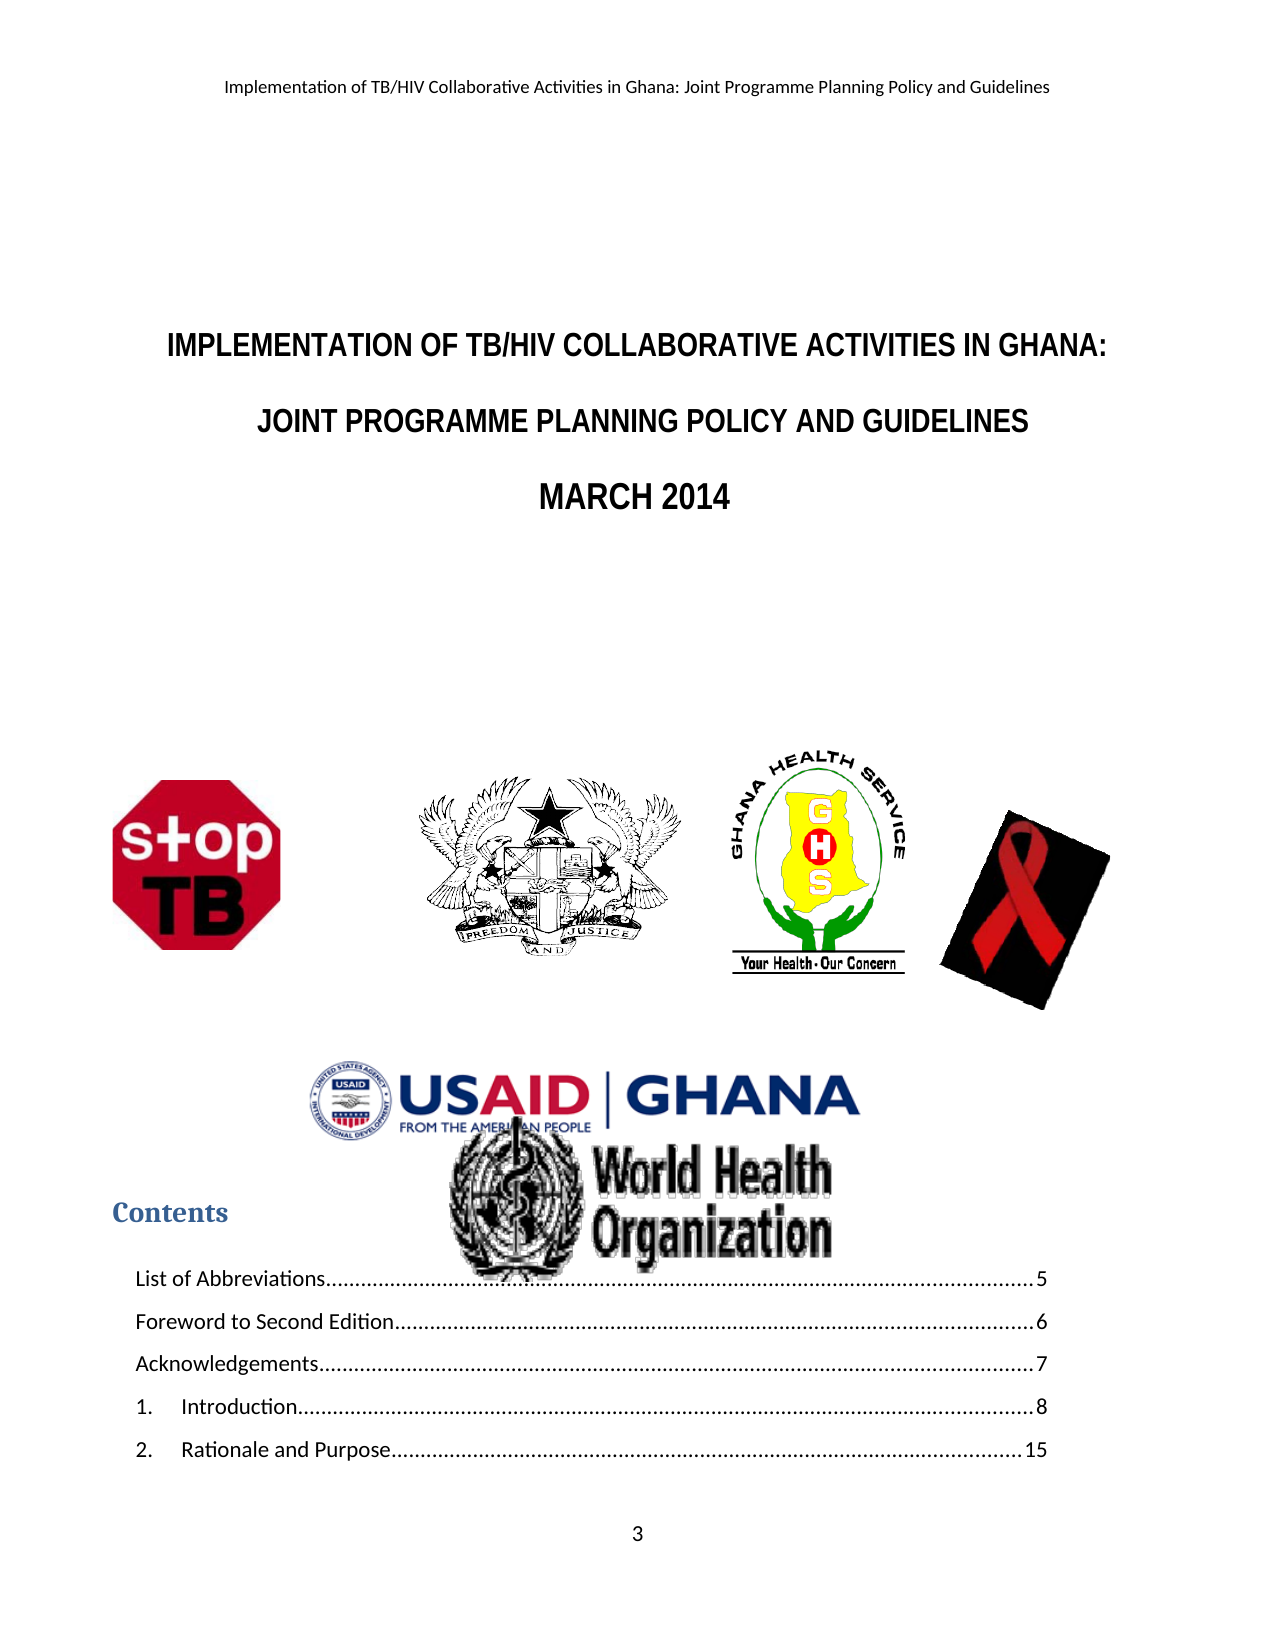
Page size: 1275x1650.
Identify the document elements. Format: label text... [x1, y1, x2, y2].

text MARCH 2014 [112, 474, 1156, 517]
picture [730, 749, 906, 974]
picture [408, 768, 689, 964]
picture [289, 1040, 879, 1282]
text IMPLEMENTATION OF TB/HIV COLLABORATIVE ACTIVITIES IN GHANA: [112, 325, 1162, 364]
text JOINT PROGRAMME PLANNING POLICY AND GUIDELINES [122, 398, 1164, 439]
picture [112, 780, 281, 950]
picture [939, 809, 1110, 1010]
